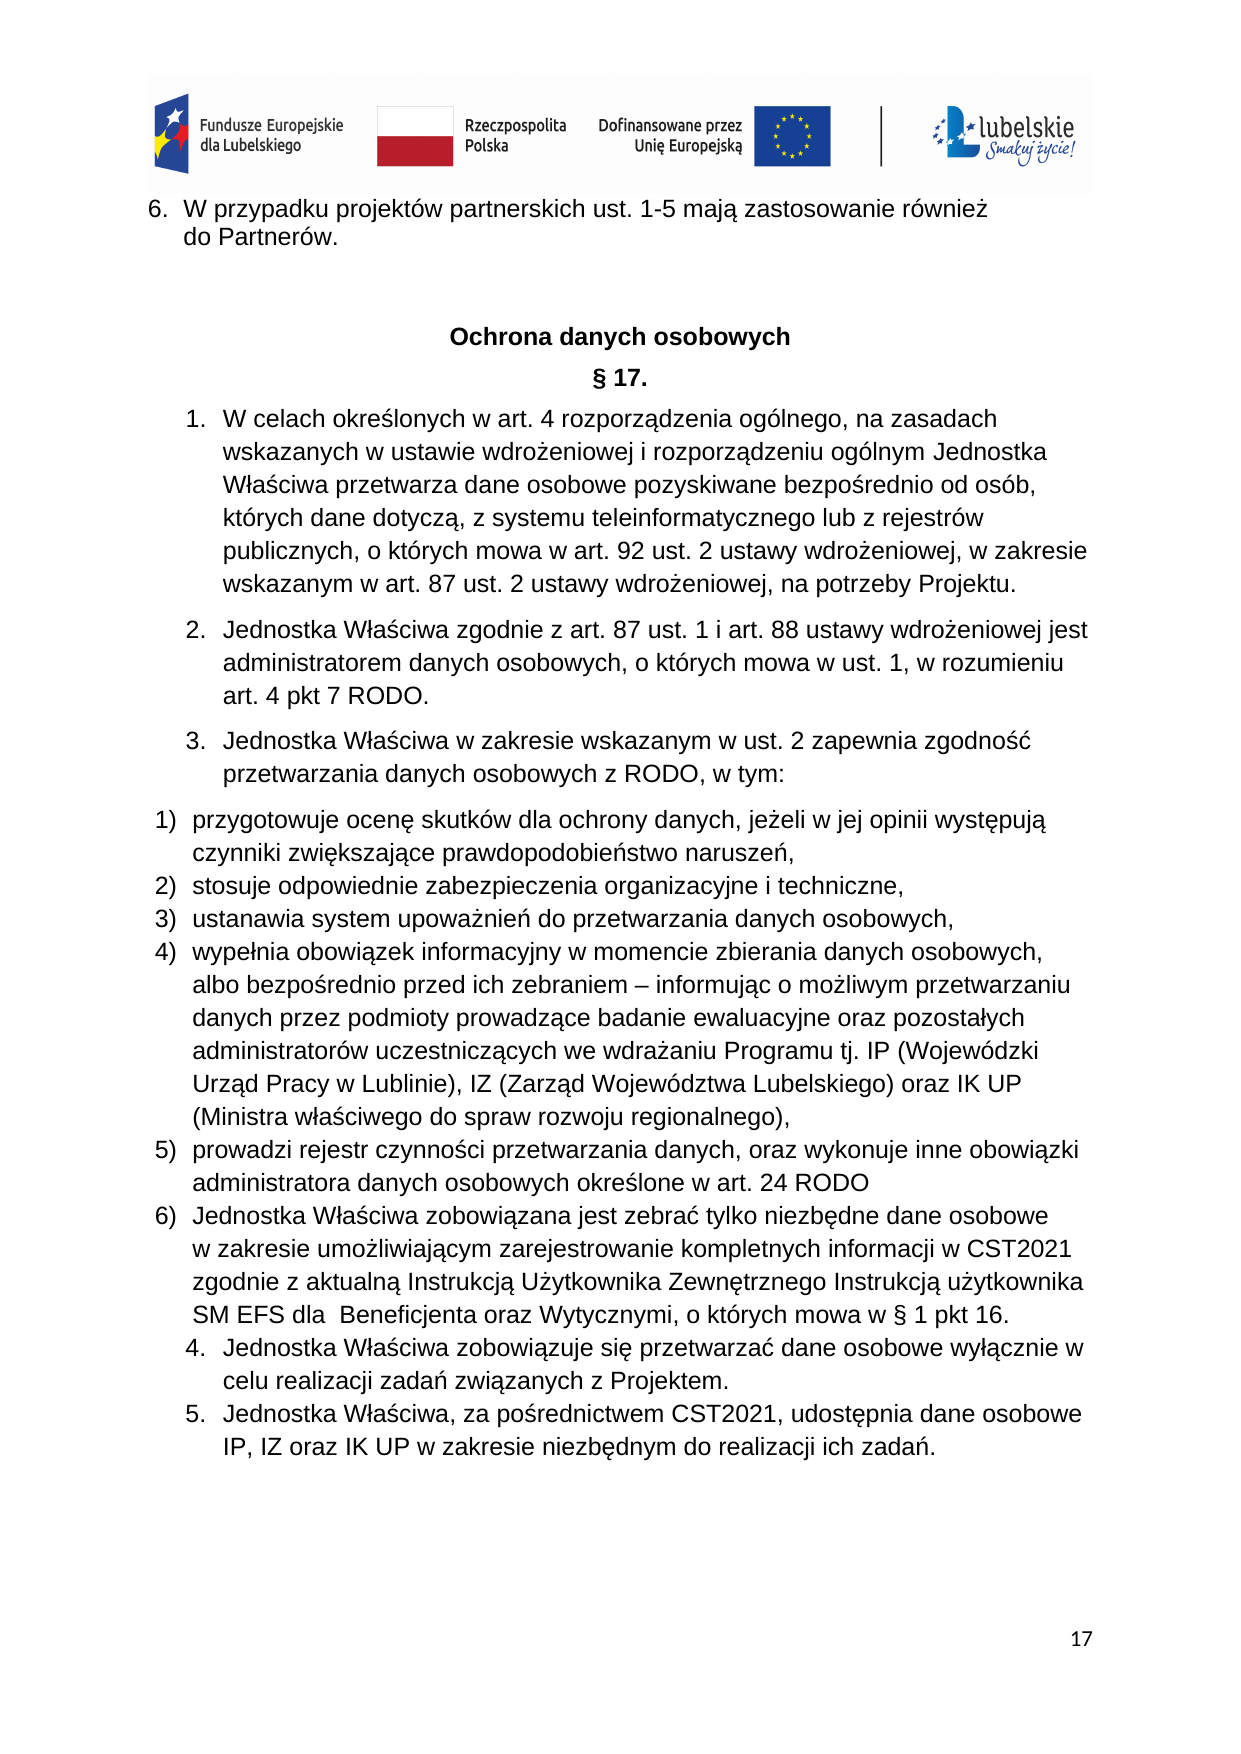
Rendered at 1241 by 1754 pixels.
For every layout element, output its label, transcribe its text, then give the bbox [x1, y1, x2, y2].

list przygotowuje ocenę skutków dla ochrony danych, jeżeli w jej opinii występują czynniki zwiększające prawdopodobieństwo naruszeń, [154, 805, 1093, 867]
list Jednostka Właściwa zgodnie z art. 87 ust. 1 i art. 88 ustawy wdrożeniowej jest administratorem danych osobowych, o których mowa w ust. 1, w rozumieniu art. 4 pkt 7 RODO. [185, 615, 1093, 709]
list Jednostka Właściwa zobowiązana jest zebrać tylko niezbędne dane osobowe w zakresie umożliwiającym zarejestrowanie kompletnych informacji w CST2021 zgodnie z aktualną Instrukcją Użytkownika Zewnętrznego Instrukcją użytkownika SM EFS dla Beneficjenta oraz Wytycznymi, o których mowa w § 1 pkt 16. [154, 1201, 1093, 1329]
list W przypadku projektów partnerskich ust. 1-5 mają zastosowanie również do Partnerów. [148, 194, 1093, 251]
list Jednostka Właściwa zobowiązuje się przetwarzać dane osobowe wyłącznie w celu realizacji zadań związanych z Projektem. [185, 1333, 1093, 1395]
picture [147, 73, 1093, 194]
list Jednostka Właściwa, za pośrednictwem CST2021, udostępnia dane osobowe IP, IZ oraz IK UP w zakresie niezbędnym do realizacji ich zadań. [185, 1399, 1093, 1461]
list stosuje odpowiednie zabezpieczenia organizacyjne i techniczne, [154, 871, 1093, 899]
list prowadzi rejestr czynności przetwarzania danych, oraz wykonuje inne obowiązki administratora danych osobowych określone w art. 24 RODO [154, 1135, 1093, 1197]
list wypełnia obowiązek informacyjny w momencie zbierania danych osobowych, albo bezpośrednio przed ich zebraniem – informując o możliwym przetwarzaniu danych przez podmioty prowadzące badanie ewaluacyjne oraz pozostałych administratorów uczestniczących we wdrażaniu Programu tj. IP (Wojewódzki Urząd Pracy w Lublinie), IZ (Zarząd Województwa Lubelskiego) oraz IK UP (Ministra właściwego do spraw rozwoju regionalnego), [154, 937, 1093, 1131]
text § 17. [148, 363, 1093, 392]
list W celach określonych w art. 4 rozporządzenia ogólnego, na zasadach wskazanych w ustawie wdrożeniowej i rozporządzeniu ogólnym Jednostka Właściwa przetwarza dane osobowe pozyskiwane bezpośrednio od osób, których dane dotyczą, z systemu teleinformatycznego lub z rejestrów publicznych, o których mowa w art. 92 ust. 2 ustawy wdrożeniowej, w zakresie wskazanym w art. 87 ust. 2 ustawy wdrożeniowej, na potrzeby Projektu. [185, 404, 1093, 598]
list Jednostka Właściwa w zakresie wskazanym w ust. 2 zapewnia zgodność przetwarzania danych osobowych z RODO, w tym: [185, 726, 1093, 788]
list ustanawia system upoważnień do przetwarzania danych osobowych, [154, 904, 1093, 933]
text Ochrona danych osobowych [148, 322, 1093, 350]
